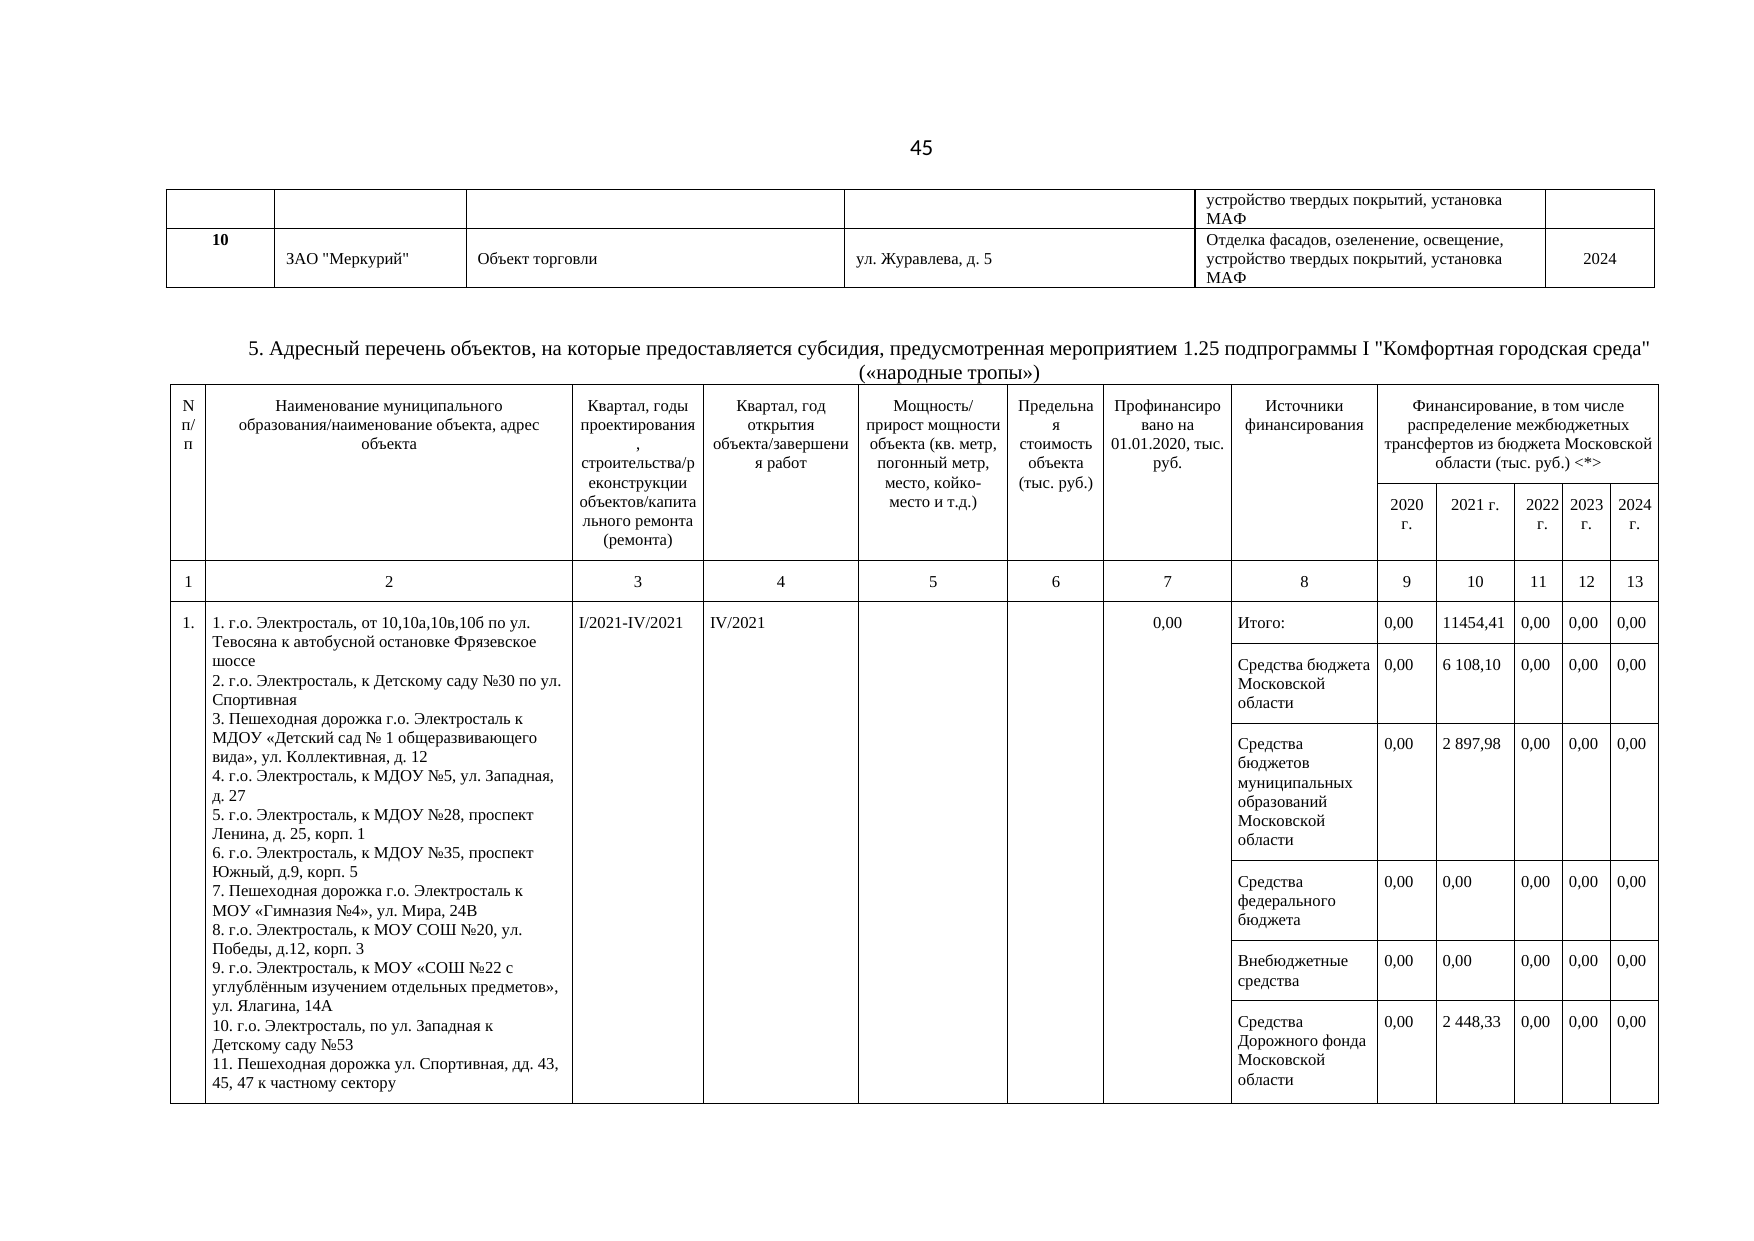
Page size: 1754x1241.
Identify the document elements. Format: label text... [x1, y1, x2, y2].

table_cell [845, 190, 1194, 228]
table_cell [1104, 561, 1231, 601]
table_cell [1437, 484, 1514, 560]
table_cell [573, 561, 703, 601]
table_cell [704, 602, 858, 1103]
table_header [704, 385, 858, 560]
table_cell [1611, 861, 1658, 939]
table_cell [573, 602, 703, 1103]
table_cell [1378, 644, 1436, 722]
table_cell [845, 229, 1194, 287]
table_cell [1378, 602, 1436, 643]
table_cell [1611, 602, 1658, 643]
text («народные тропы») [177, 360, 1665, 384]
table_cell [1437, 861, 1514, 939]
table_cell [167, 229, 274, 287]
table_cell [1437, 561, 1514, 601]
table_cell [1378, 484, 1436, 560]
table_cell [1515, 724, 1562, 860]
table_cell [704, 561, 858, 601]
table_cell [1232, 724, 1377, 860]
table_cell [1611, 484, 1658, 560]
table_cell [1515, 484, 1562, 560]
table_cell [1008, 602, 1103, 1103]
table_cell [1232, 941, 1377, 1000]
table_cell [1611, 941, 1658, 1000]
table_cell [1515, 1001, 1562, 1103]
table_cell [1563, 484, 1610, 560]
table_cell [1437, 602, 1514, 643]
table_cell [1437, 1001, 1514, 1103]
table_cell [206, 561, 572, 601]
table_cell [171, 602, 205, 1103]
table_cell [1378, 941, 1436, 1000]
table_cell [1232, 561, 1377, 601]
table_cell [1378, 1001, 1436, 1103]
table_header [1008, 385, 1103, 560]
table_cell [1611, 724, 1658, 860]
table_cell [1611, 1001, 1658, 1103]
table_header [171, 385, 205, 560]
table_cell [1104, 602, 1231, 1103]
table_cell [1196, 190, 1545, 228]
text 5. Адресный перечень объектов, на которые предоставляется субсидия, предусмотренная мероприятием 1.25 подпрограммы I "Комфортная городская среда" [177, 336, 1665, 360]
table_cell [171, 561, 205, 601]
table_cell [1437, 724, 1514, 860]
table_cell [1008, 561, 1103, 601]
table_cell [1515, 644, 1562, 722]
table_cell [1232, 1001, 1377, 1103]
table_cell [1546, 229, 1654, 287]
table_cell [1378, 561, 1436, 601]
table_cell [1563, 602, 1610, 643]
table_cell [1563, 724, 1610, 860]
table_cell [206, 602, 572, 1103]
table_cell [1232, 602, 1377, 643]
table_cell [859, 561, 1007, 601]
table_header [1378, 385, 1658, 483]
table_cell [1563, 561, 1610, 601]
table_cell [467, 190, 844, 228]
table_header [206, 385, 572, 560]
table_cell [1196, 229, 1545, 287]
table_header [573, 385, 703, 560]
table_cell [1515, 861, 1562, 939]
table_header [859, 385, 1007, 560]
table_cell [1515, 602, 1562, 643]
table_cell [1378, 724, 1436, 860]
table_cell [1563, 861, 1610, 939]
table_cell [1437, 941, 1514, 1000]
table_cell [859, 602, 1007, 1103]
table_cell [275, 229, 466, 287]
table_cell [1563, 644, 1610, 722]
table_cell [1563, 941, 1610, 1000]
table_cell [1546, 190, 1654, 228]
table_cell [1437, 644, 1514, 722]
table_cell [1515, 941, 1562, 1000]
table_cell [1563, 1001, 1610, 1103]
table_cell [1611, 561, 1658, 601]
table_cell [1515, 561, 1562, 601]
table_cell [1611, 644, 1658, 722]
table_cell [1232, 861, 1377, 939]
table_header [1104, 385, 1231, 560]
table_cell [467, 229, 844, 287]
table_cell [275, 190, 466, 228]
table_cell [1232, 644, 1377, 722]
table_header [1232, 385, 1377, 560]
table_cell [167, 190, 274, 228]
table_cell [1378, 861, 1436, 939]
